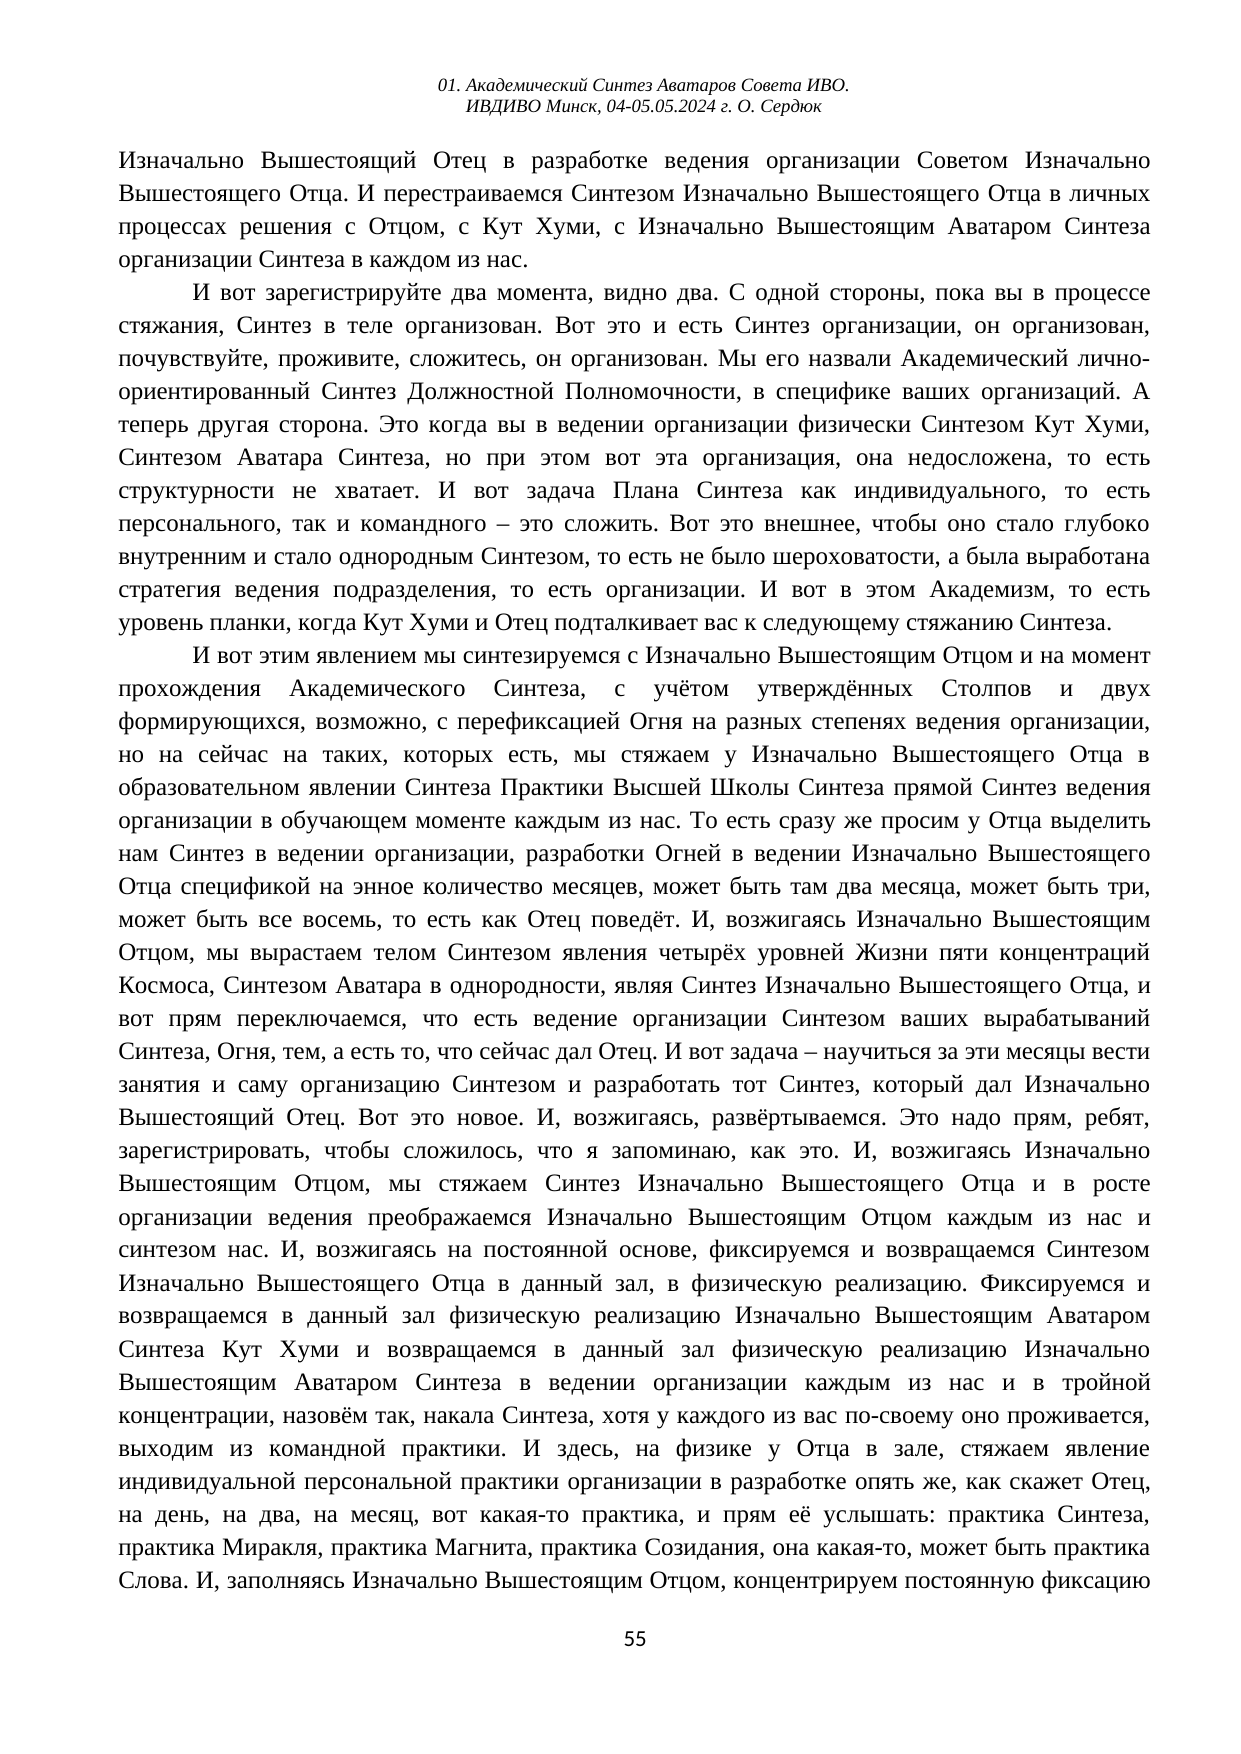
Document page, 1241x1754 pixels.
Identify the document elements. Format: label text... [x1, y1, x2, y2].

text И вот зарегистрируйте два момента, видно два. С одной стороны, пока вы в процессе стяжания, Синтез в теле организован. Вот это и есть Синтез организации, он организован, почувствуйте, проживите, сложитесь, он организован. Мы его назвали Академический лично-ориентированный Синтез Должностной Полномочности, в специфике ваших организаций. А теперь другая сторона. Это когда вы в ведении организации физически Синтезом Кут Хуми, Синтезом Аватара Синтеза, но при этом вот эта организация, она недосложена, то есть структурности не хватает. И вот задача Плана Синтеза как индивидуального, то есть персонального, так и командного – это сложить. Вот это внешнее, чтобы оно стало глубоко внутренним и стало однородным Синтезом, то есть не было шероховатости, а была выработана стратегия ведения подразделения, то есть организации. И вот в этом Академизм, то есть уровень планки, когда Кут Хуми и Отец подталкивает вас к следующему стяжанию Синтеза. [118, 277, 1152, 636]
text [118, 640, 1152, 1593]
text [118, 145, 1152, 273]
